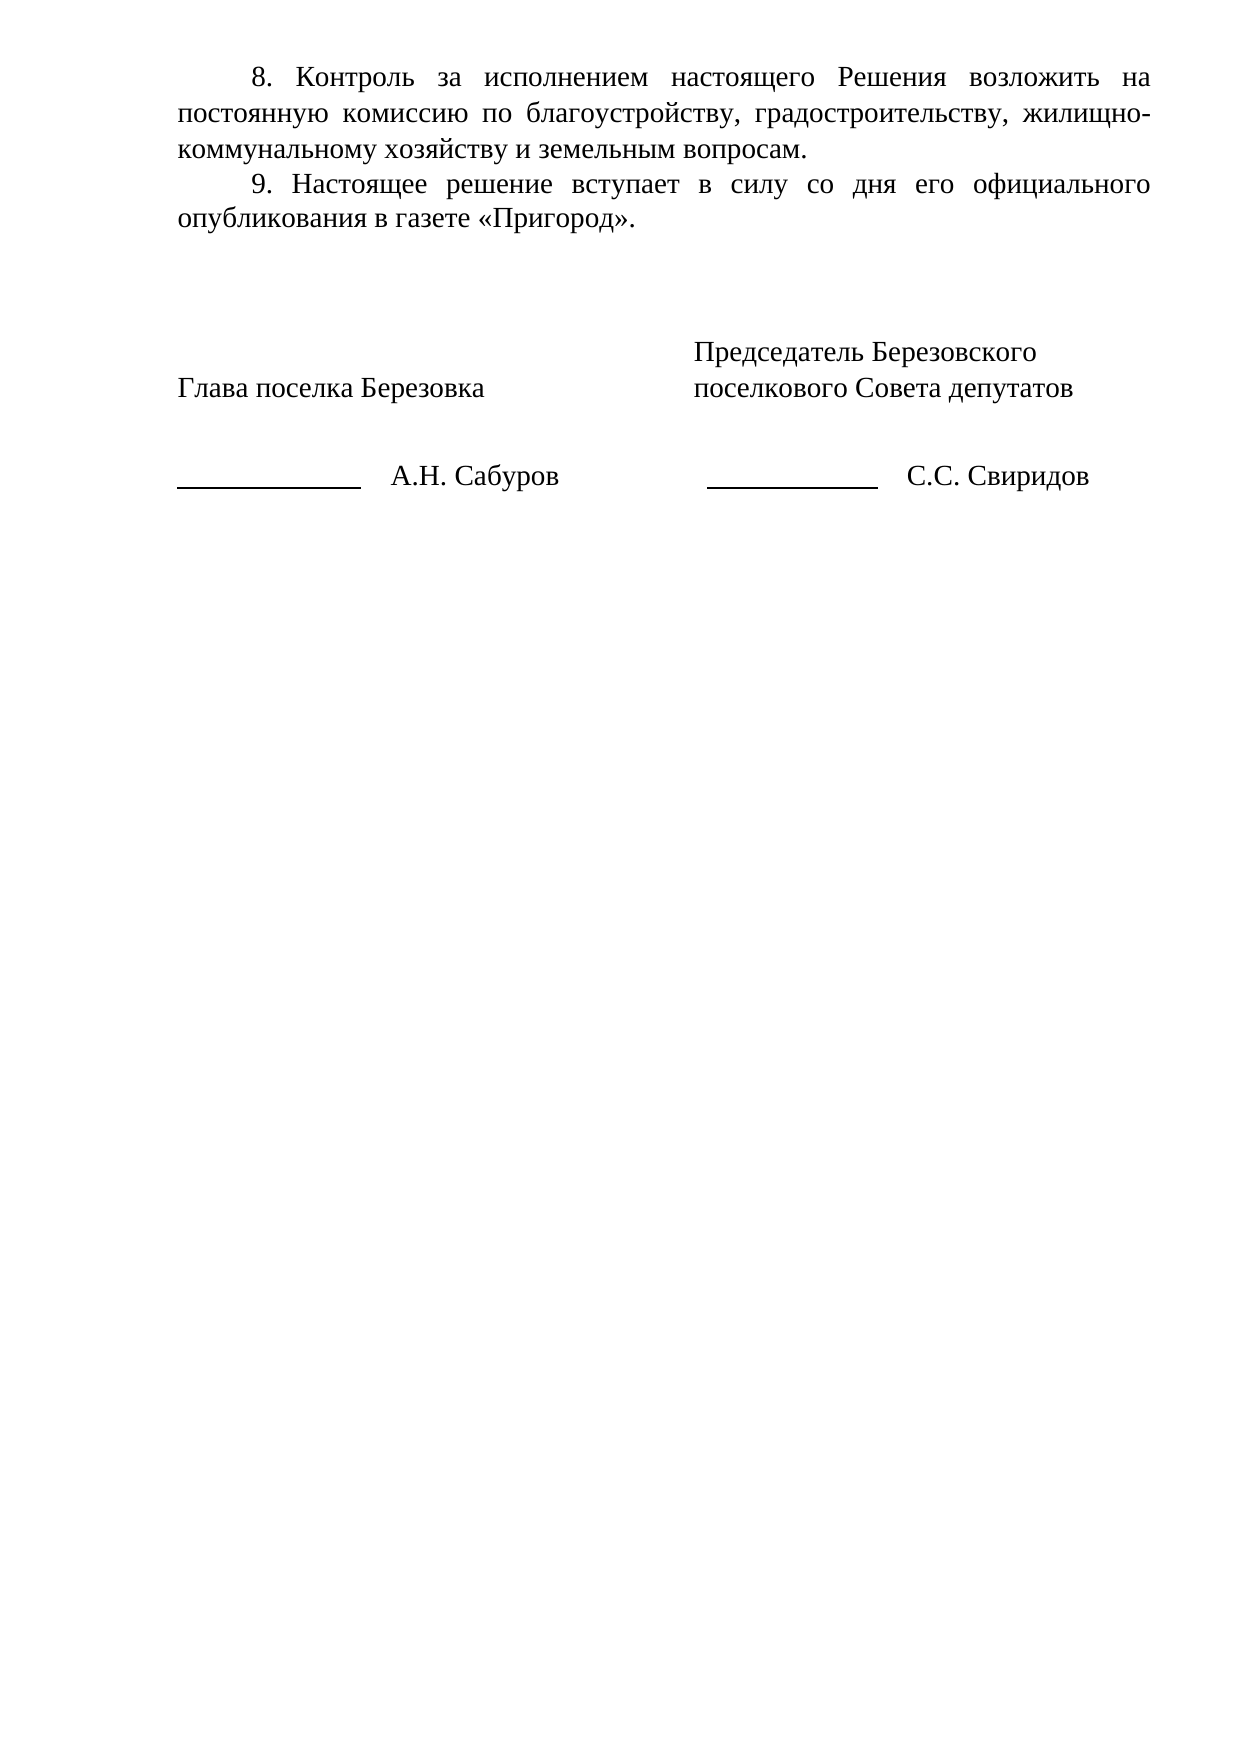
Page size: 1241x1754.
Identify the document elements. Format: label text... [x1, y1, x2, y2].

text 9. Настоящее решение вступает в силу со дня его официального опубликования в газете «Пригород». [177, 167, 1152, 234]
text А.Н. Сабуров С.С. Свиридов [177, 458, 1152, 491]
text 8. Контроль за исполнением настоящего Решения возложить на постоянную комиссию по благоустройству, градостроительству, жилищно-коммунальному хозяйству и земельным вопросам. [177, 59, 1152, 164]
text Председатель Березовского [177, 334, 1152, 368]
text Глава поселка Березовка поселкового Совета депутатов [177, 370, 1152, 403]
